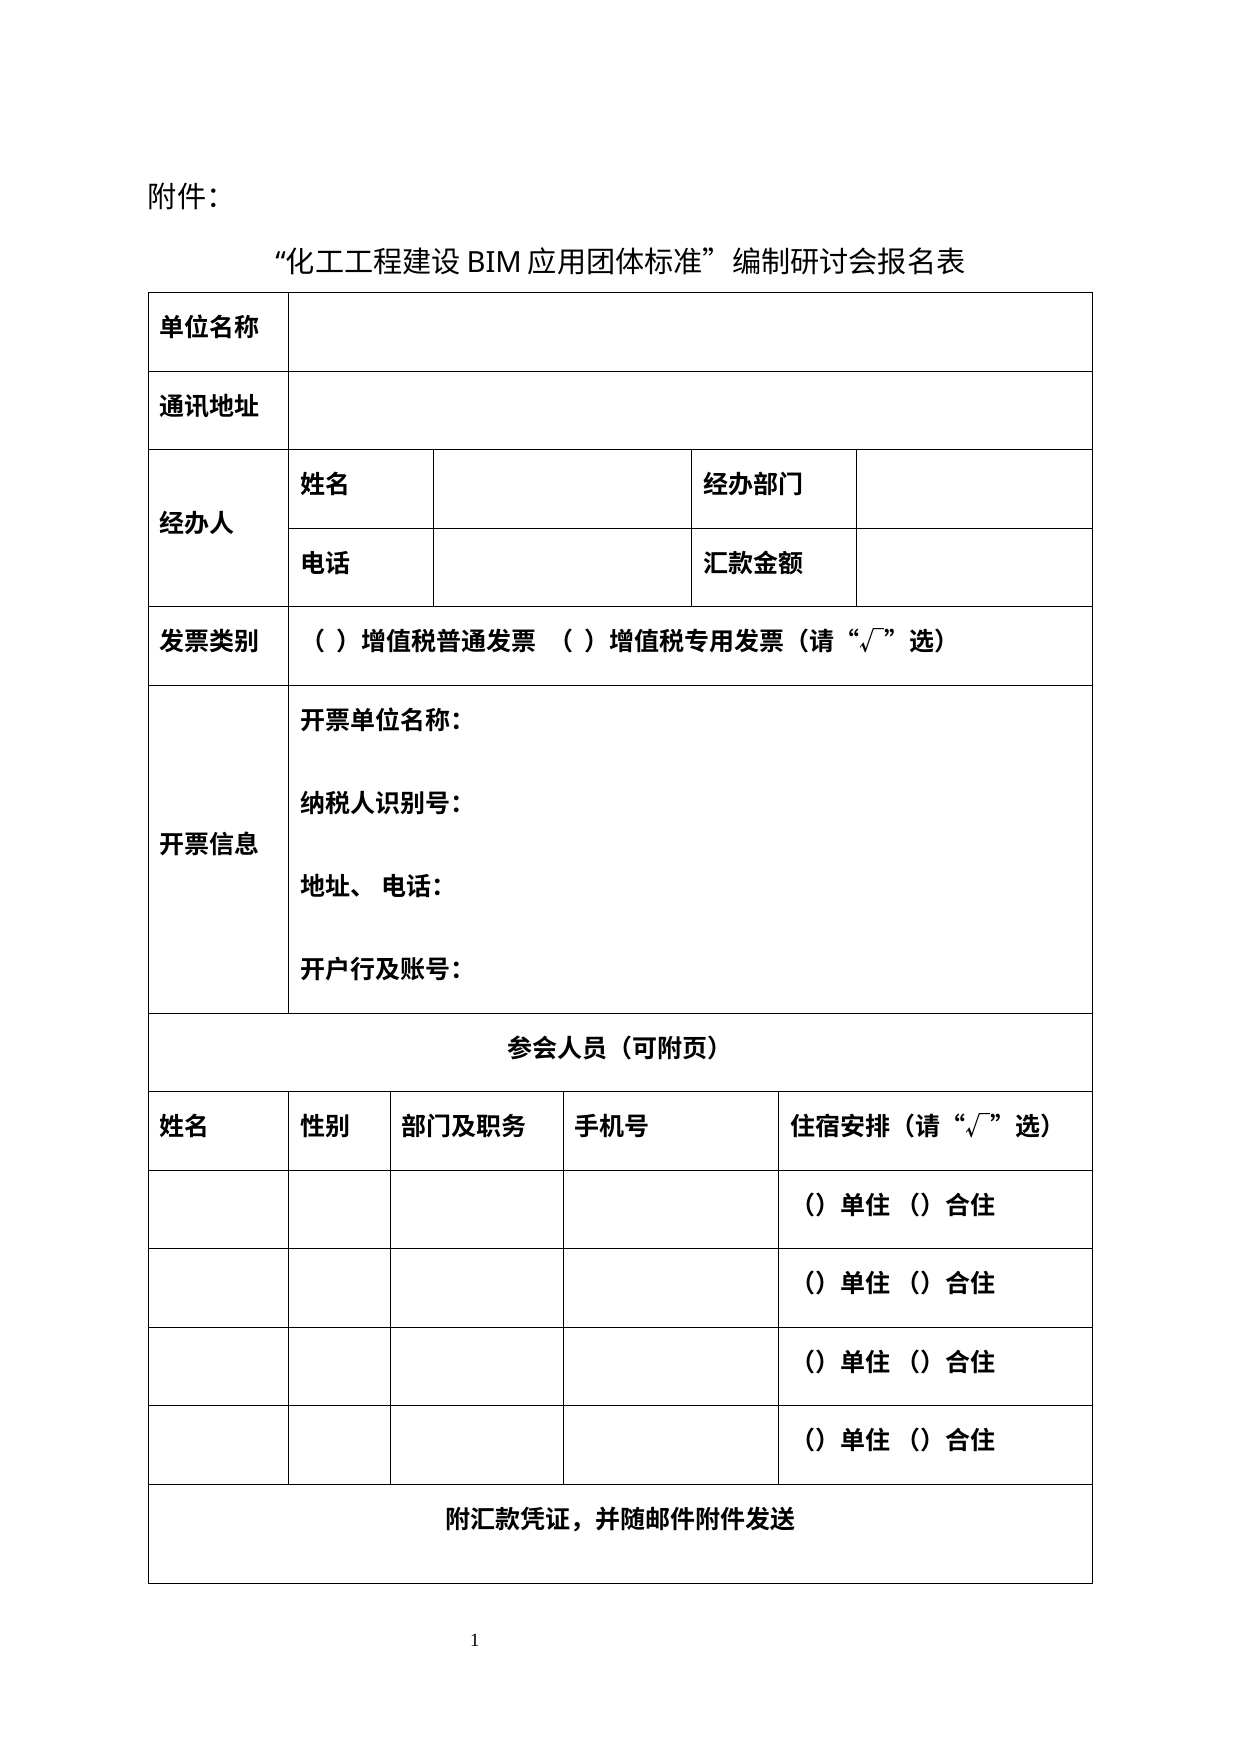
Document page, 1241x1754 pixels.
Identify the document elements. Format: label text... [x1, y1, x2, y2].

table_cell 电话 [289, 529, 433, 606]
table_cell 姓名 [289, 450, 433, 528]
table_cell [149, 1328, 288, 1405]
text “化工工程建设BIM应用团体标准”编制研讨会报名表 [148, 227, 1092, 292]
table_cell 开票单位名称： 纳税人识别号： 地址、 电话： 开户行及账号： [289, 686, 1092, 1013]
table_cell 性别 [289, 1092, 390, 1170]
table_cell 经办部门 [692, 450, 856, 528]
table_header [289, 293, 1092, 371]
table_cell 住宿安排（请“√”选） [779, 1092, 1092, 1170]
table_cell 开票信息 [149, 686, 288, 1013]
table_cell 发票类别 [149, 607, 288, 685]
table_cell [564, 1406, 778, 1484]
table_cell （ ）增值税普通发票 （ ）增值税专用发票（请“√”选） [289, 607, 1092, 685]
table_cell （）单住 （）合住 [779, 1171, 1092, 1248]
table_cell [564, 1171, 778, 1248]
table_cell （）单住 （）合住 [779, 1406, 1092, 1484]
table_cell [289, 1249, 390, 1327]
table_cell 通讯地址 [149, 372, 288, 449]
table_cell 姓名 [149, 1092, 288, 1170]
table_cell [857, 529, 1092, 606]
table_cell [391, 1249, 563, 1327]
table_cell [391, 1171, 563, 1248]
table_cell [149, 1249, 288, 1327]
table_cell [289, 1406, 390, 1484]
table_cell [149, 1406, 288, 1484]
table_cell [564, 1249, 778, 1327]
table_cell [149, 1171, 288, 1248]
table_cell [289, 372, 1092, 449]
table_header 单位名称 [149, 293, 288, 371]
table_cell 经办人 [149, 450, 288, 606]
table_cell [564, 1328, 778, 1405]
table_cell [289, 1171, 390, 1248]
table_cell 手机号 [564, 1092, 778, 1170]
text 附件： [148, 162, 1092, 227]
table_cell （）单住 （）合住 [779, 1249, 1092, 1327]
table_cell [434, 529, 691, 606]
table_cell 部门及职务 [391, 1092, 563, 1170]
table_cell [149, 1485, 1092, 1582]
table_cell [857, 450, 1092, 528]
table_cell 参会人员（可附页） [149, 1014, 1092, 1091]
table_cell 汇款金额 [692, 529, 856, 606]
table_cell [289, 1328, 390, 1405]
table_cell [391, 1406, 563, 1484]
table_cell （）单住 （）合住 [779, 1328, 1092, 1405]
table_cell [391, 1328, 563, 1405]
table_cell [434, 450, 691, 528]
